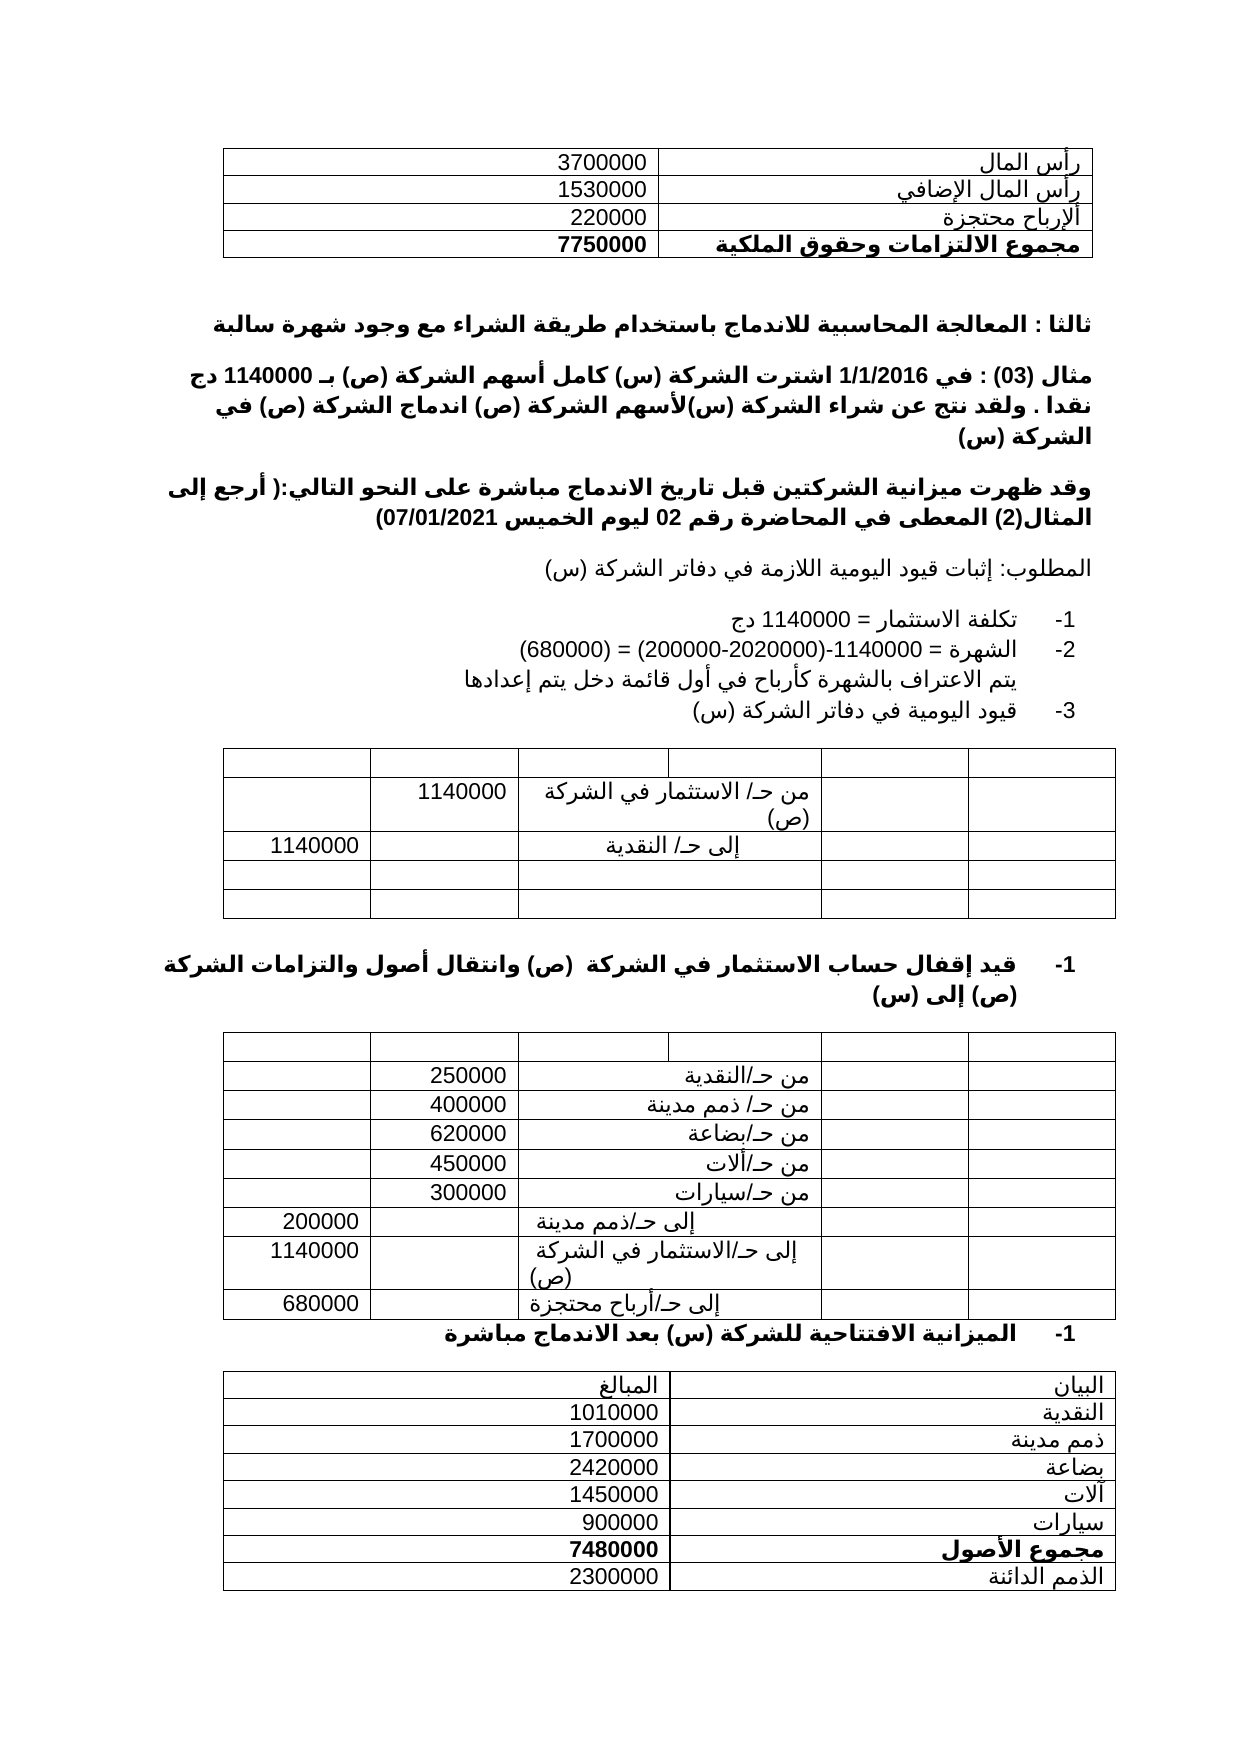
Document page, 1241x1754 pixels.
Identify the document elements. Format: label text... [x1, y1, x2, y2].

list قيود اليومية في دفاتر الشركة (س) [148, 697, 1055, 723]
table_cell [224, 1179, 370, 1207]
table_cell من حـ/ ذمم مدينة [519, 1091, 821, 1119]
table_cell [969, 861, 1115, 889]
table_cell [969, 1179, 1115, 1207]
table_header [969, 749, 1115, 777]
table_cell [371, 1290, 518, 1318]
table_cell سيارات [671, 1509, 1115, 1535]
table_cell [822, 1120, 968, 1148]
table_cell بضاعة [671, 1454, 1115, 1480]
list قيد إقفال حساب الاستثمار في الشركة (ص) وانتقال أصول والتزامات الشركة (ص) إلى (س) [148, 951, 1055, 1007]
table_cell 900000 [224, 1509, 669, 1535]
table_cell ألإرباح محتجزة [659, 204, 1092, 230]
text مثال (03) : في 1/1/2016 اشترت الشركة (س) كامل أسهم الشركة (ص) بـ 1140000 دج نقدا . ولقد نتج عن شراء الشركة (س)لأسهم الشركة (ص) اندماج الشركة (ص) في الشركة (س) [148, 362, 1093, 449]
table_header [822, 1033, 968, 1061]
table_cell 1010000 [224, 1399, 669, 1425]
table_cell [969, 890, 1115, 918]
table_header [822, 749, 968, 777]
table_cell 620000 [371, 1120, 518, 1148]
table_cell 300000 [371, 1179, 518, 1207]
list يتم الاعتراف بالشهرة كأرباح في أول قائمة دخل يتم إعدادها [148, 666, 1018, 693]
table_cell [519, 861, 821, 889]
table_header المبالغ [224, 1372, 669, 1398]
table_cell من حـ/بضاعة [519, 1120, 821, 1148]
table_cell [822, 1150, 968, 1177]
table_cell إلى حـ/ذمم مدينة [519, 1208, 821, 1236]
table_header [224, 749, 370, 777]
list الشهرة = 1140000-(2020000-200000) = (680000) [148, 636, 1055, 663]
table_cell [969, 1237, 1115, 1289]
table_cell رأس المال [659, 149, 1092, 175]
table_cell من حـ/ألات [519, 1150, 821, 1177]
text وقد ظهرت ميزانية الشركتين قبل تاريخ الاندماج مباشرة على النحو التالي:( أرجع إلى المثال(2) المعطى في المحاضرة رقم 02 ليوم الخميس 07/01/2021) [148, 474, 1093, 530]
table_cell [822, 861, 968, 889]
table_cell [822, 1237, 968, 1289]
table_cell 1700000 [224, 1426, 669, 1453]
table_cell إلى حـ/ النقدية [519, 832, 821, 859]
list الميزانية الافتتاحية للشركة (س) بعد الاندماج مباشرة [148, 1319, 1055, 1346]
table_header [371, 1033, 518, 1061]
table_cell [822, 778, 968, 831]
table_cell [822, 1290, 968, 1318]
table_header [224, 1033, 370, 1061]
table_header [519, 749, 668, 777]
table_cell 680000 [224, 1290, 370, 1318]
table_header [669, 749, 821, 777]
table_cell [371, 861, 518, 889]
table_cell [969, 778, 1115, 831]
table_header [371, 749, 518, 777]
text ثالثا : المعالجة المحاسبية للاندماج باستخدام طريقة الشراء مع وجود شهرة سالبة [148, 311, 1093, 338]
table_header [969, 1033, 1115, 1061]
table_header [519, 1033, 668, 1061]
table_cell [224, 890, 370, 918]
table_cell [969, 1208, 1115, 1236]
table_cell 2300000 [224, 1563, 669, 1590]
table_cell [969, 1290, 1115, 1318]
table_cell من حـ/سيارات [519, 1179, 821, 1207]
table_cell [969, 832, 1115, 859]
table_cell 7750000 [224, 231, 658, 257]
table_cell النقدية [671, 1399, 1115, 1425]
table_cell ذمم مدينة [671, 1426, 1115, 1453]
table_cell 1140000 [371, 778, 518, 831]
table_cell [969, 1150, 1115, 1177]
table_cell 250000 [371, 1062, 518, 1090]
table_cell مجموع الأصول [671, 1536, 1115, 1562]
table_cell 1140000 [224, 832, 370, 859]
table_cell الذمم الدائنة [671, 1563, 1115, 1590]
table_cell [371, 832, 518, 859]
table_cell 1140000 [224, 1237, 370, 1289]
table_cell [969, 1091, 1115, 1119]
table_cell 1450000 [224, 1481, 669, 1507]
table_cell [224, 1150, 370, 1177]
table_cell 450000 [371, 1150, 518, 1177]
table_cell من حـ/النقدية [519, 1062, 821, 1090]
table_cell 200000 [224, 1208, 370, 1236]
table_cell [224, 778, 370, 831]
table_cell 1530000 [224, 176, 658, 202]
table_cell آلات [671, 1481, 1115, 1507]
list تكلفة الاستثمار = 1140000 دج [148, 606, 1055, 632]
table_cell [822, 1091, 968, 1119]
table_cell 7480000 [224, 1536, 669, 1562]
table_cell [822, 1062, 968, 1090]
table_cell 220000 [224, 204, 658, 230]
table_cell [371, 1208, 518, 1236]
table_cell [224, 1120, 370, 1148]
table_cell [224, 1091, 370, 1119]
table_cell [224, 861, 370, 889]
table_cell 400000 [371, 1091, 518, 1119]
table_cell [371, 1237, 518, 1289]
table_cell [371, 890, 518, 918]
table_cell [224, 1062, 370, 1090]
table_cell [969, 1062, 1115, 1090]
table_cell [822, 1208, 968, 1236]
table_cell من حـ/ الاستثمار في الشركة (ص) [519, 778, 821, 831]
table_cell [969, 1120, 1115, 1148]
table_cell [519, 890, 821, 918]
table_cell [822, 832, 968, 859]
table_cell [822, 890, 968, 918]
table_cell رأس المال الإضافي [659, 176, 1092, 202]
table_cell 3700000 [224, 149, 658, 175]
table_cell إلى حـ/الاستثمار في الشركة (ص) [519, 1237, 821, 1289]
table_header البيان [671, 1372, 1115, 1398]
table_cell مجموع الالتزامات وحقوق الملكية [659, 231, 1092, 257]
table_cell [822, 1179, 968, 1207]
table_cell إلى حـ/أرباح محتجزة [519, 1290, 821, 1318]
table_cell 2420000 [224, 1454, 669, 1480]
table_header [669, 1033, 821, 1061]
text المطلوب: إثبات قيود اليومية اللازمة في دفاتر الشركة (س) [148, 555, 1093, 581]
